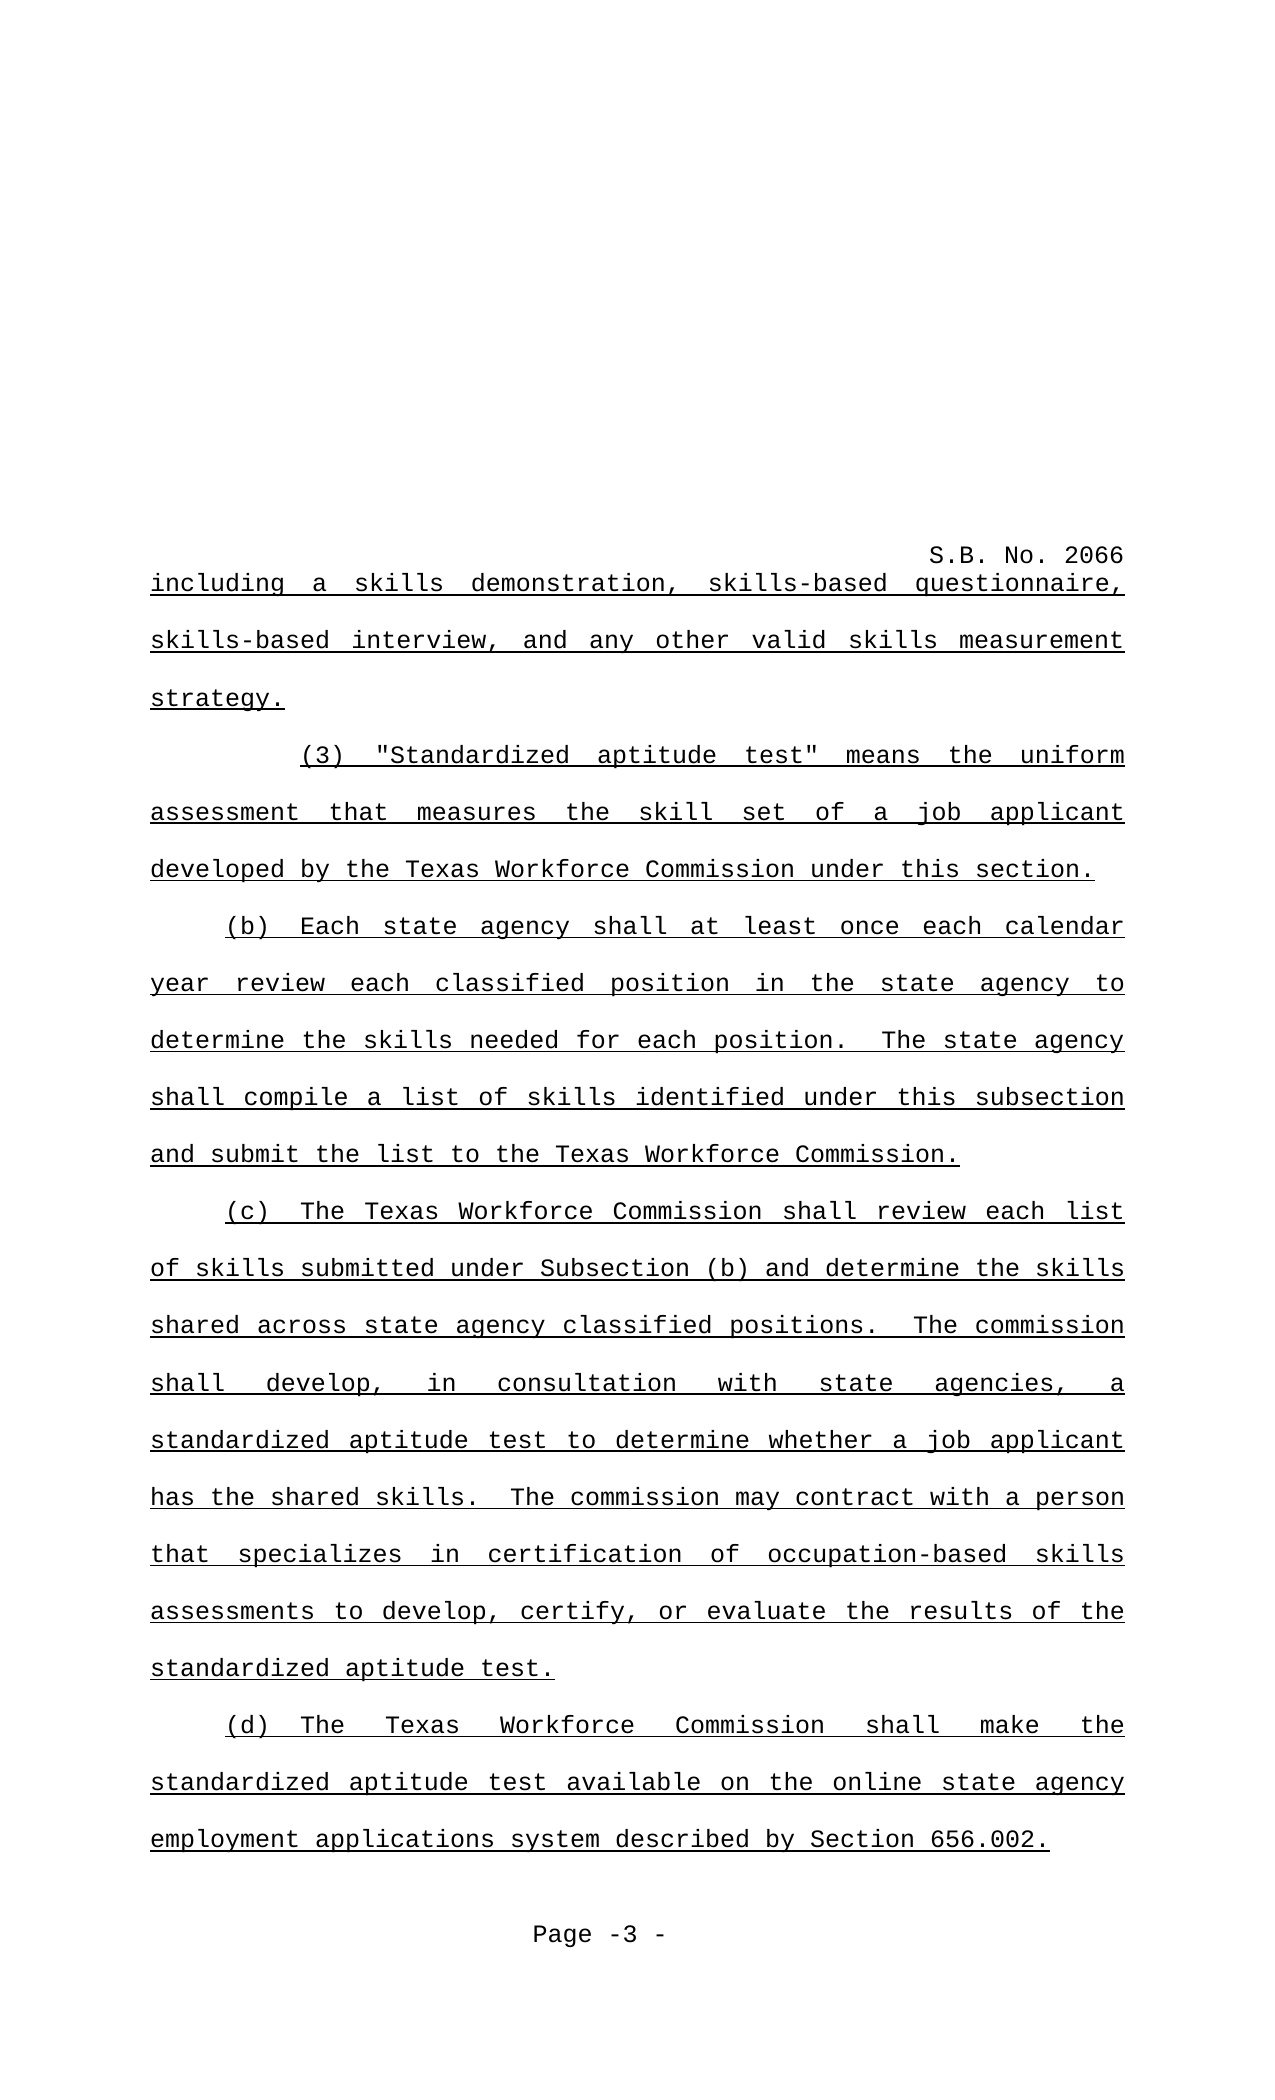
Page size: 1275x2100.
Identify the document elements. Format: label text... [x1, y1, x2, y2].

text (c) The Texas Workforce Commission shall review each list of skills submitted under Subsection (b) and determine the skills shared across state agency classified positions. The commission shall develop, in consultation with state agencies, a standardized aptitude test to determine whether a job applicant has the shared skills. The commission may contract with a person that specializes in certification of occupation-based skills assessments to develop, certify, or evaluate the results of the standardized aptitude test. [150, 1452, 1125, 1508]
text (b) Each state agency shall at least once each calendar year review each classified position in the state agency to determine the skills needed for each position. The state agency shall compile a list of skills identified under this subsection and submit the list to the Texas Workforce Commission. [150, 913, 1125, 994]
text (b) Each state agency shall at least once each calendar year review each classified position in the state agency to determine the skills needed for each position. The state agency shall compile a list of skills identified under this subsection and submit the list to the Texas Workforce Commission. [150, 1110, 1125, 1170]
text (3) "Standardized aptitude test" means the uniform assessment that measures the skill set of a job applicant developed by the Texas Workforce Commission under this section. [150, 742, 1125, 822]
text (c) The Texas Workforce Commission shall review each list of skills submitted under Subsection (b) and determine the skills shared across state agency classified positions. The commission shall develop, in consultation with state agencies, a standardized aptitude test to determine whether a job applicant has the shared skills. The commission may contract with a person that specializes in certification of occupation-based skills assessments to develop, certify, or evaluate the results of the standardized aptitude test. [150, 1623, 1125, 1684]
text (c) The Texas Workforce Commission shall review each list of skills submitted under Subsection (b) and determine the skills shared across state agency classified positions. The commission shall develop, in consultation with state agencies, a standardized aptitude test to determine whether a job applicant has the shared skills. The commission may contract with a person that specializes in certification of occupation-based skills assessments to develop, certify, or evaluate the results of the standardized aptitude test. [150, 1566, 1125, 1622]
text (c) The Texas Workforce Commission shall review each list of skills submitted under Subsection (b) and determine the skills shared across state agency classified positions. The commission shall develop, in consultation with state agencies, a standardized aptitude test to determine whether a job applicant has the shared skills. The commission may contract with a person that specializes in certification of occupation-based skills assessments to develop, certify, or evaluate the results of the standardized aptitude test. [150, 1199, 1125, 1279]
text (3) "Standardized aptitude test" means the uniform assessment that measures the skill set of a job applicant developed by the Texas Workforce Commission under this section. [150, 824, 1125, 885]
text (d) The Texas Workforce Commission shall make the standardized aptitude test available on the online state agency employment applications system described by Section 656.002. [150, 1795, 1125, 1855]
text (d) The Texas Workforce Commission shall make the standardized aptitude test available on the online state agency employment applications system described by Section 656.002. [150, 1712, 1125, 1793]
text (c) The Texas Workforce Commission shall review each list of skills submitted under Subsection (b) and determine the skills shared across state agency classified positions. The commission shall develop, in consultation with state agencies, a standardized aptitude test to determine whether a job applicant has the shared skills. The commission may contract with a person that specializes in certification of occupation-based skills assessments to develop, certify, or evaluate the results of the standardized aptitude test. [150, 1509, 1125, 1565]
text (c) The Texas Workforce Commission shall review each list of skills submitted under Subsection (b) and determine the skills shared across state agency classified positions. The commission shall develop, in consultation with state agencies, a standardized aptitude test to determine whether a job applicant has the shared skills. The commission may contract with a person that specializes in certification of occupation-based skills assessments to develop, certify, or evaluate the results of the standardized aptitude test. [150, 1338, 1125, 1393]
text (b) Each state agency shall at least once each calendar year review each classified position in the state agency to determine the skills needed for each position. The state agency shall compile a list of skills identified under this subsection and submit the list to the Texas Workforce Commission. [150, 1052, 1125, 1108]
text (c) The Texas Workforce Commission shall review each list of skills submitted under Subsection (b) and determine the skills shared across state agency classified positions. The commission shall develop, in consultation with state agencies, a standardized aptitude test to determine whether a job applicant has the shared skills. The commission may contract with a person that specializes in certification of occupation-based skills assessments to develop, certify, or evaluate the results of the standardized aptitude test. [150, 1281, 1125, 1336]
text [150, 571, 1125, 594]
text (b) Each state agency shall at least once each calendar year review each classified position in the state agency to determine the skills needed for each position. The state agency shall compile a list of skills identified under this subsection and submit the list to the Texas Workforce Commission. [150, 995, 1125, 1051]
text (c) The Texas Workforce Commission shall review each list of skills submitted under Subsection (b) and determine the skills shared across state agency classified positions. The commission shall develop, in consultation with state agencies, a standardized aptitude test to determine whether a job applicant has the shared skills. The commission may contract with a person that specializes in certification of occupation-based skills assessments to develop, certify, or evaluate the results of the standardized aptitude test. [150, 1395, 1125, 1450]
